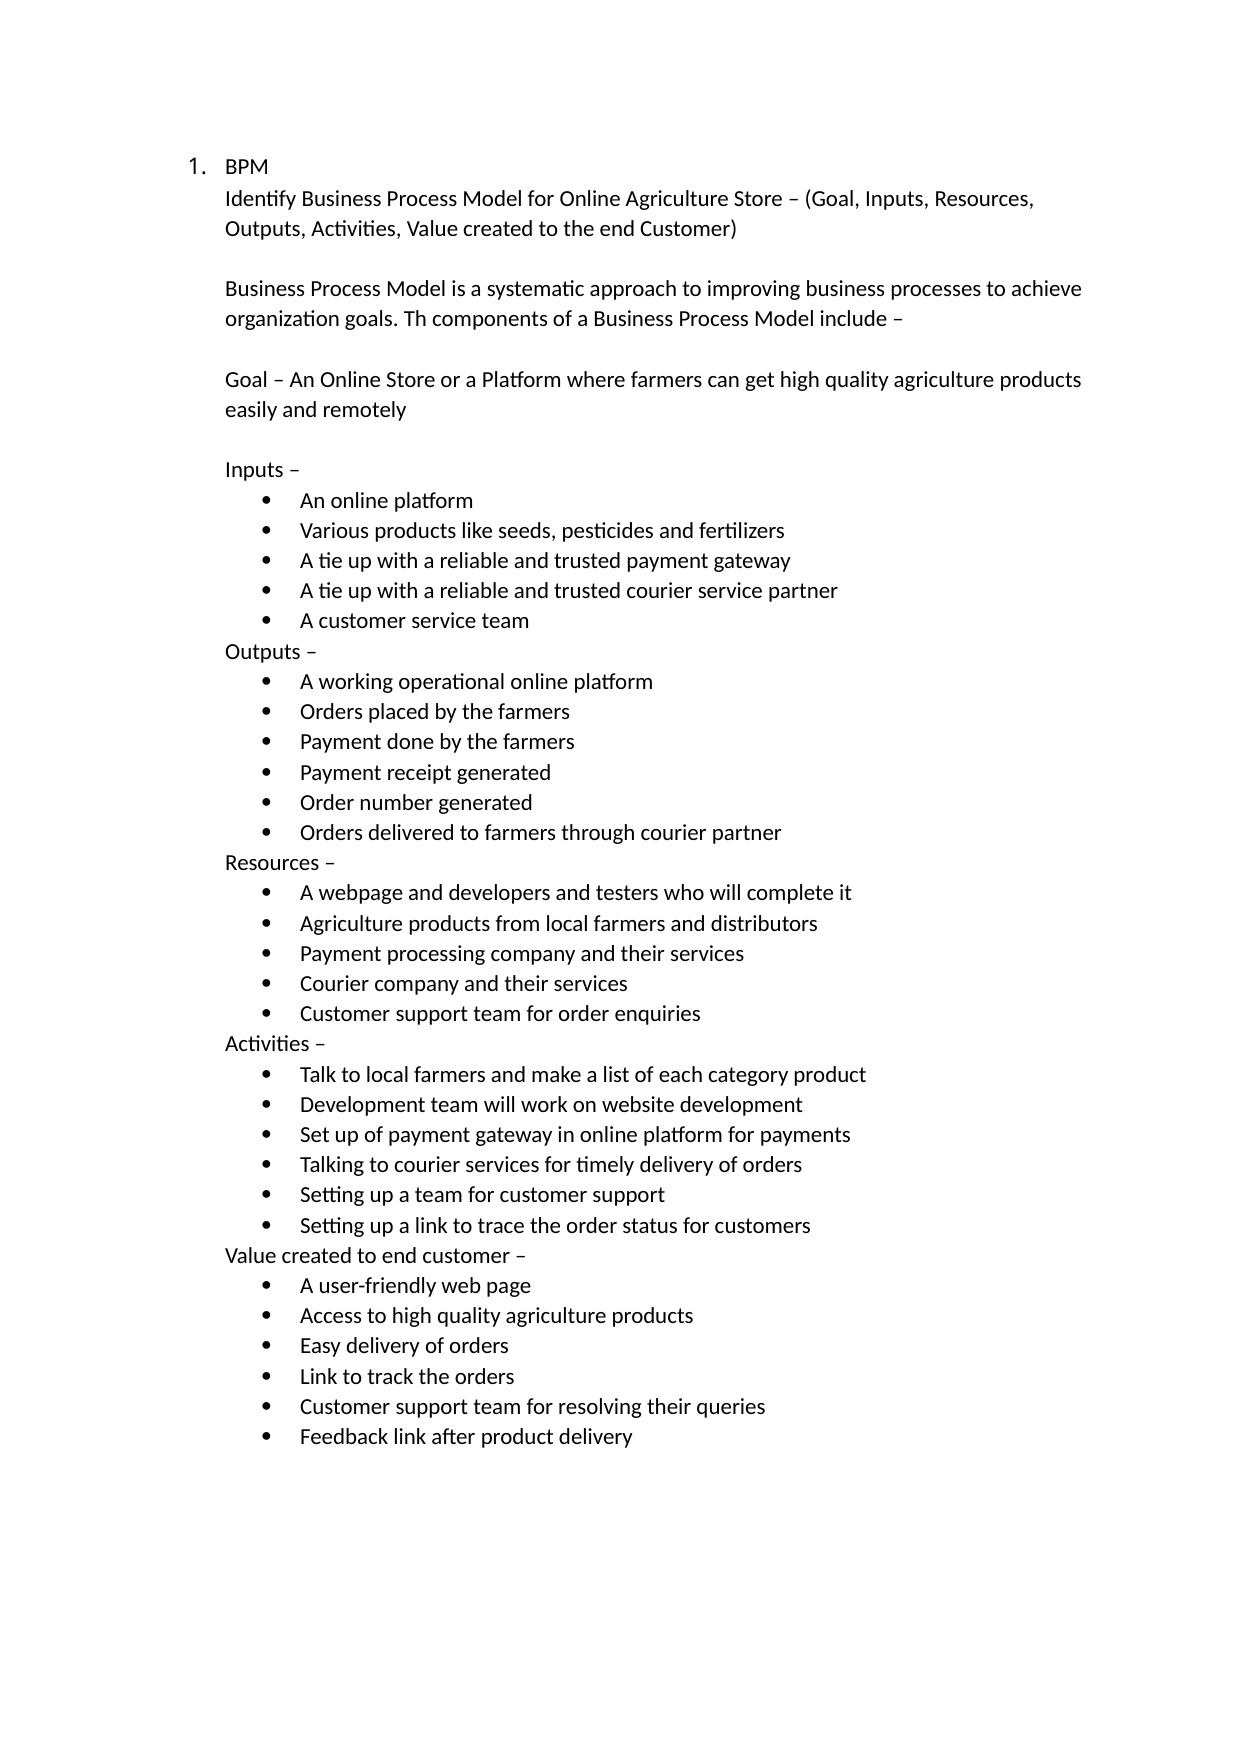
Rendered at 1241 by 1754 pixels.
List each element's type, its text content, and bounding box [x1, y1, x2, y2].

list Easy delivery of orders [262, 1332, 1090, 1360]
list BPM [187, 150, 1090, 181]
list Orders delivered to farmers through courier partner [262, 818, 1090, 846]
list Agriculture products from local farmers and distributors [262, 909, 1090, 937]
list Identify Business Process Model for Online Agriculture Store – (Goal, Inputs, Resources, Outputs, Activities, Value created to the end Customer) [225, 184, 1090, 242]
list Feedback link after product delivery [262, 1422, 1090, 1450]
list An online platform [262, 486, 1090, 514]
list Inputs – [225, 456, 1090, 484]
list Payment receipt generated [262, 758, 1090, 786]
list Access to high quality agriculture products [262, 1301, 1090, 1329]
list A working operational online platform [262, 667, 1090, 695]
list Business Process Model is a systematic approach to improving business processes to achieve organization goals. Th components of a Business Process Model include – [225, 274, 1090, 333]
list A tie up with a reliable and trusted courier service partner [262, 576, 1090, 604]
list Setting up a link to trace the order status for customers [262, 1211, 1090, 1239]
list A user-friendly web page [262, 1271, 1090, 1299]
list Payment processing company and their services [262, 939, 1090, 967]
list A tie up with a reliable and trusted payment gateway [262, 546, 1090, 574]
list Goal – An Online Store or a Platform where farmers can get high quality agriculture products easily and remotely [225, 365, 1090, 423]
list Orders placed by the farmers [262, 697, 1090, 725]
list Order number generated [262, 788, 1090, 816]
list Payment done by the farmers [262, 727, 1090, 756]
list Setting up a team for customer support [262, 1181, 1090, 1209]
list Value created to end customer – [225, 1241, 1090, 1269]
list Activities – [225, 1029, 1090, 1058]
list Outputs – [225, 637, 1090, 665]
list Link to track the orders [262, 1362, 1090, 1390]
list Various products like seeds, pesticides and fertilizers [262, 516, 1090, 544]
list Customer support team for order enquiries [262, 999, 1090, 1027]
list A webpage and developers and testers who will complete it [262, 878, 1090, 907]
list Talk to local farmers and make a list of each category product [262, 1060, 1090, 1088]
list Customer support team for resolving their queries [262, 1392, 1090, 1420]
list Talking to courier services for timely delivery of orders [262, 1150, 1090, 1178]
list Courier company and their services [262, 969, 1090, 997]
list Development team will work on website development [262, 1090, 1090, 1118]
list Set up of payment gateway in online platform for payments [262, 1120, 1090, 1148]
list Resources – [225, 848, 1090, 876]
list A customer service team [262, 607, 1090, 635]
